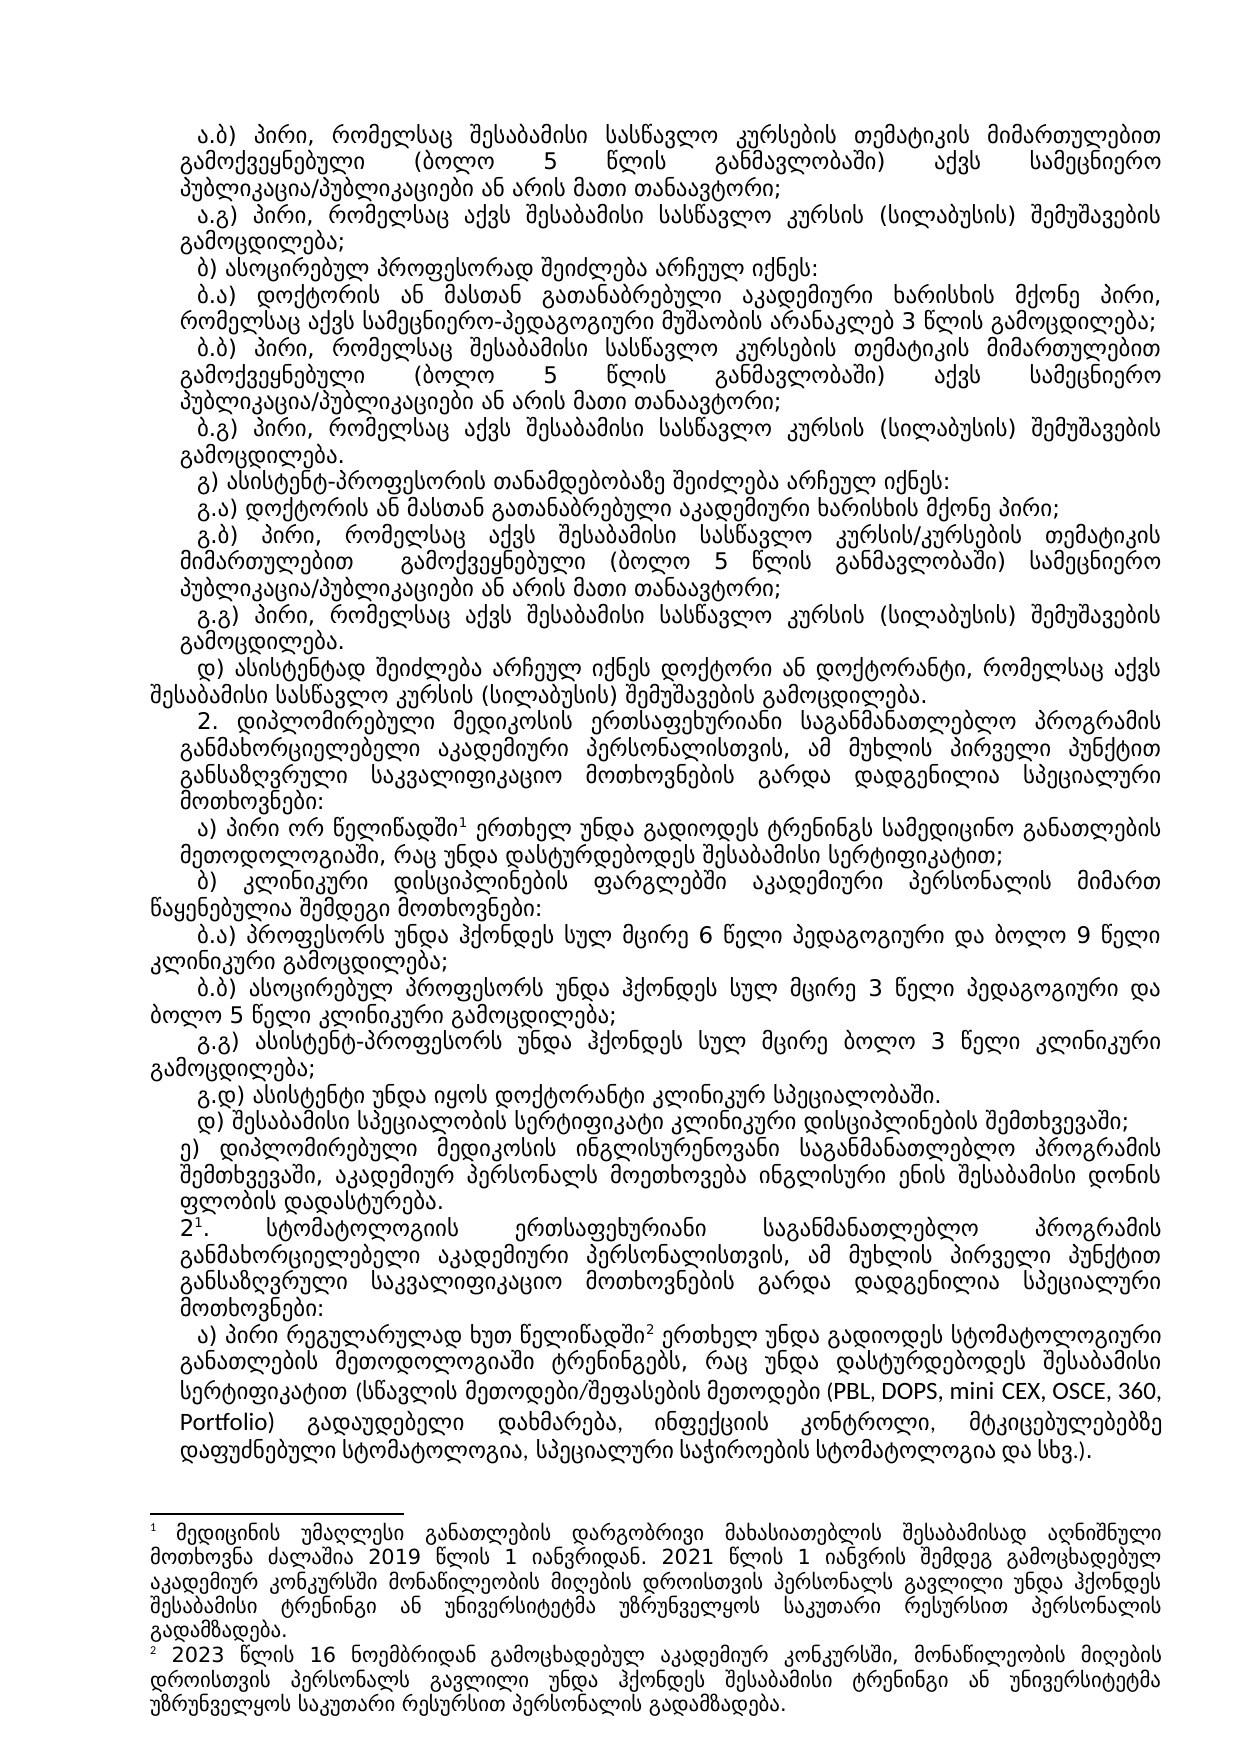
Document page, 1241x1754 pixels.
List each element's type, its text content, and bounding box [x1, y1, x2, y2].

text გ.ა) დოქტორის ან მასთან გათანაბრებული აკადემიური ხარისხის მქონე პირი; [179, 495, 1162, 522]
text ა) პირი რეგულარულად ხუთ წელიწადში ერთხელ უნდა გადიოდეს სტომატოლოგიური განათლების მეთოდოლოგიაში ტრენინგებს, რაც უნდა დასტურდებოდეს შესაბამისი სერტიფიკატით (სწავლის მეთოდები/შეფასების მეთოდები (PBL, DOPS, mini CEX, OSCE, 360, Portfolio) გადაუდებელი დახმარება, ინფექციის კონტროლი, მტკიცებულებებზე დაფუძნებული სტომატოლოგია, სპეციალური საჭიროების სტომატოლოგია და სხვ.). [179, 1322, 1162, 1464]
text ბ) ასოცირებულ პროფესორად შეიძლება არჩეულ იქნეს: [179, 255, 1162, 282]
text ბ.ა) პროფესორს უნდა ჰქონდეს სულ მცირე 6 წელი პედაგოგიური და ბოლო 9 წელი კლინიკური გამოცდილება; [150, 922, 1162, 975]
text გ) ასისტენტ-პროფესორის თანამდებობაზე შეიძლება არჩეულ იქნეს: [179, 468, 1162, 495]
text 2. დიპლომირებული მედიკოსის ერთსაფეხურიანი საგანმანათლებლო პროგრამის განმახორციელებელი აკადემიური პერსონალისთვის, ამ მუხლის პირველი პუნქტით განსაზღვრული საკვალიფიკაციო მოთხოვნების გარდა დადგენილია სპეციალური მოთხოვნები: [179, 708, 1162, 815]
text 21. სტომატოლოგიის ერთსაფეხურიანი საგანმანათლებლო პროგრამის განმახორციელებელი აკადემიური პერსონალისთვის, ამ მუხლის პირველი პუნქტით განსაზღვრული საკვალიფიკაციო მოთხოვნების გარდა დადგენილია სპეციალური მოთხოვნები: [179, 1215, 1162, 1322]
text გ.გ) პირი, რომელსაც აქვს შესაბამისი სასწავლო კურსის (სილაბუსის) შემუშავების გამოცდილება. [179, 602, 1162, 655]
text ბ.გ) პირი, რომელსაც აქვს შესაბამისი სასწავლო კურსის (სილაბუსის) შემუშავების გამოცდილება. [179, 415, 1162, 468]
text დ) ასისტენტად შეიძლება არჩეულ იქნეს დოქტორი ან დოქტორანტი, რომელსაც აქვს შესაბამისი სასწავლო კურსის (სილაბუსის) შემუშავების გამოცდილება. [150, 655, 1162, 708]
text ბ.ბ) ასოცირებულ პროფესორს უნდა ჰქონდეს სულ მცირე 3 წელი პედაგოგიური და ბოლო 5 წელი კლინიკური გამოცდილება; [150, 975, 1162, 1028]
text გ.დ) ასისტენტი უნდა იყოს დოქტორანტი კლინიკურ სპეციალობაში. [179, 1082, 1162, 1108]
text დ) შესაბამისი სპეციალობის სერტიფიკატი კლინიკური დისციპლინების შემთხვევაში; [179, 1108, 1162, 1135]
text ბ) კლინიკური დისციპლინების ფარგლებში აკადემიური პერსონალის მიმართ წაყენებულია შემდეგი მოთხოვნები: [150, 868, 1162, 922]
text გ.გ) ასისტენტ-პროფესორს უნდა ჰქონდეს სულ მცირე ბოლო 3 წელი კლინიკური გამოცდილება; [150, 1028, 1162, 1082]
text ა.ბ) პირი, რომელსაც შესაბამისი სასწავლო კურსების თემატიკის მიმართულებით გამოქვეყნებული (ბოლო 5 წლის განმავლობაში) აქვს სამეცნიერო პუბლიკაცია/პუბლიკაციები ან არის მათი თანაავტორი; [179, 122, 1162, 202]
text ბ.ბ) პირი, რომელსაც შესაბამისი სასწავლო კურსების თემატიკის მიმართულებით გამოქვეყნებული (ბოლო 5 წლის განმავლობაში) აქვს სამეცნიერო პუბლიკაცია/პუბლიკაციები ან არის მათი თანაავტორი; [179, 335, 1162, 415]
text ბ.ა) დოქტორის ან მასთან გათანაბრებული აკადემიური ხარისხის მქონე პირი, რომელსაც აქვს სამეცნიერო-პედაგოგიური მუშაობის არანაკლებ 3 წლის გამოცდილება; [179, 282, 1162, 335]
text გ.ბ) პირი, რომელსაც აქვს შესაბამისი სასწავლო კურსის/კურსების თემატიკის მიმართულებით გამოქვეყნებული (ბოლო 5 წლის განმავლობაში) სამეცნიერო პუბლიკაცია/პუბლიკაციები ან არის მათი თანაავტორი; [179, 522, 1162, 602]
text ა.გ) პირი, რომელსაც აქვს შესაბამისი სასწავლო კურსის (სილაბუსის) შემუშავების გამოცდილება; [179, 202, 1162, 255]
text ე) დიპლომირებული მედიკოსის ინგლისურენოვანი საგანმანათლებლო პროგრამის შემთხვევაში, აკადემიურ პერსონალს მოეთხოვება ინგლისური ენის შესაბამისი დონის ფლობის დადასტურება. [179, 1135, 1162, 1215]
text ა) პირი ორ წელიწადში ერთხელ უნდა გადიოდეს ტრენინგს სამედიცინო განათლების მეთოდოლოგიაში, რაც უნდა დასტურდებოდეს შესაბამისი სერტიფიკატით; [179, 815, 1162, 868]
